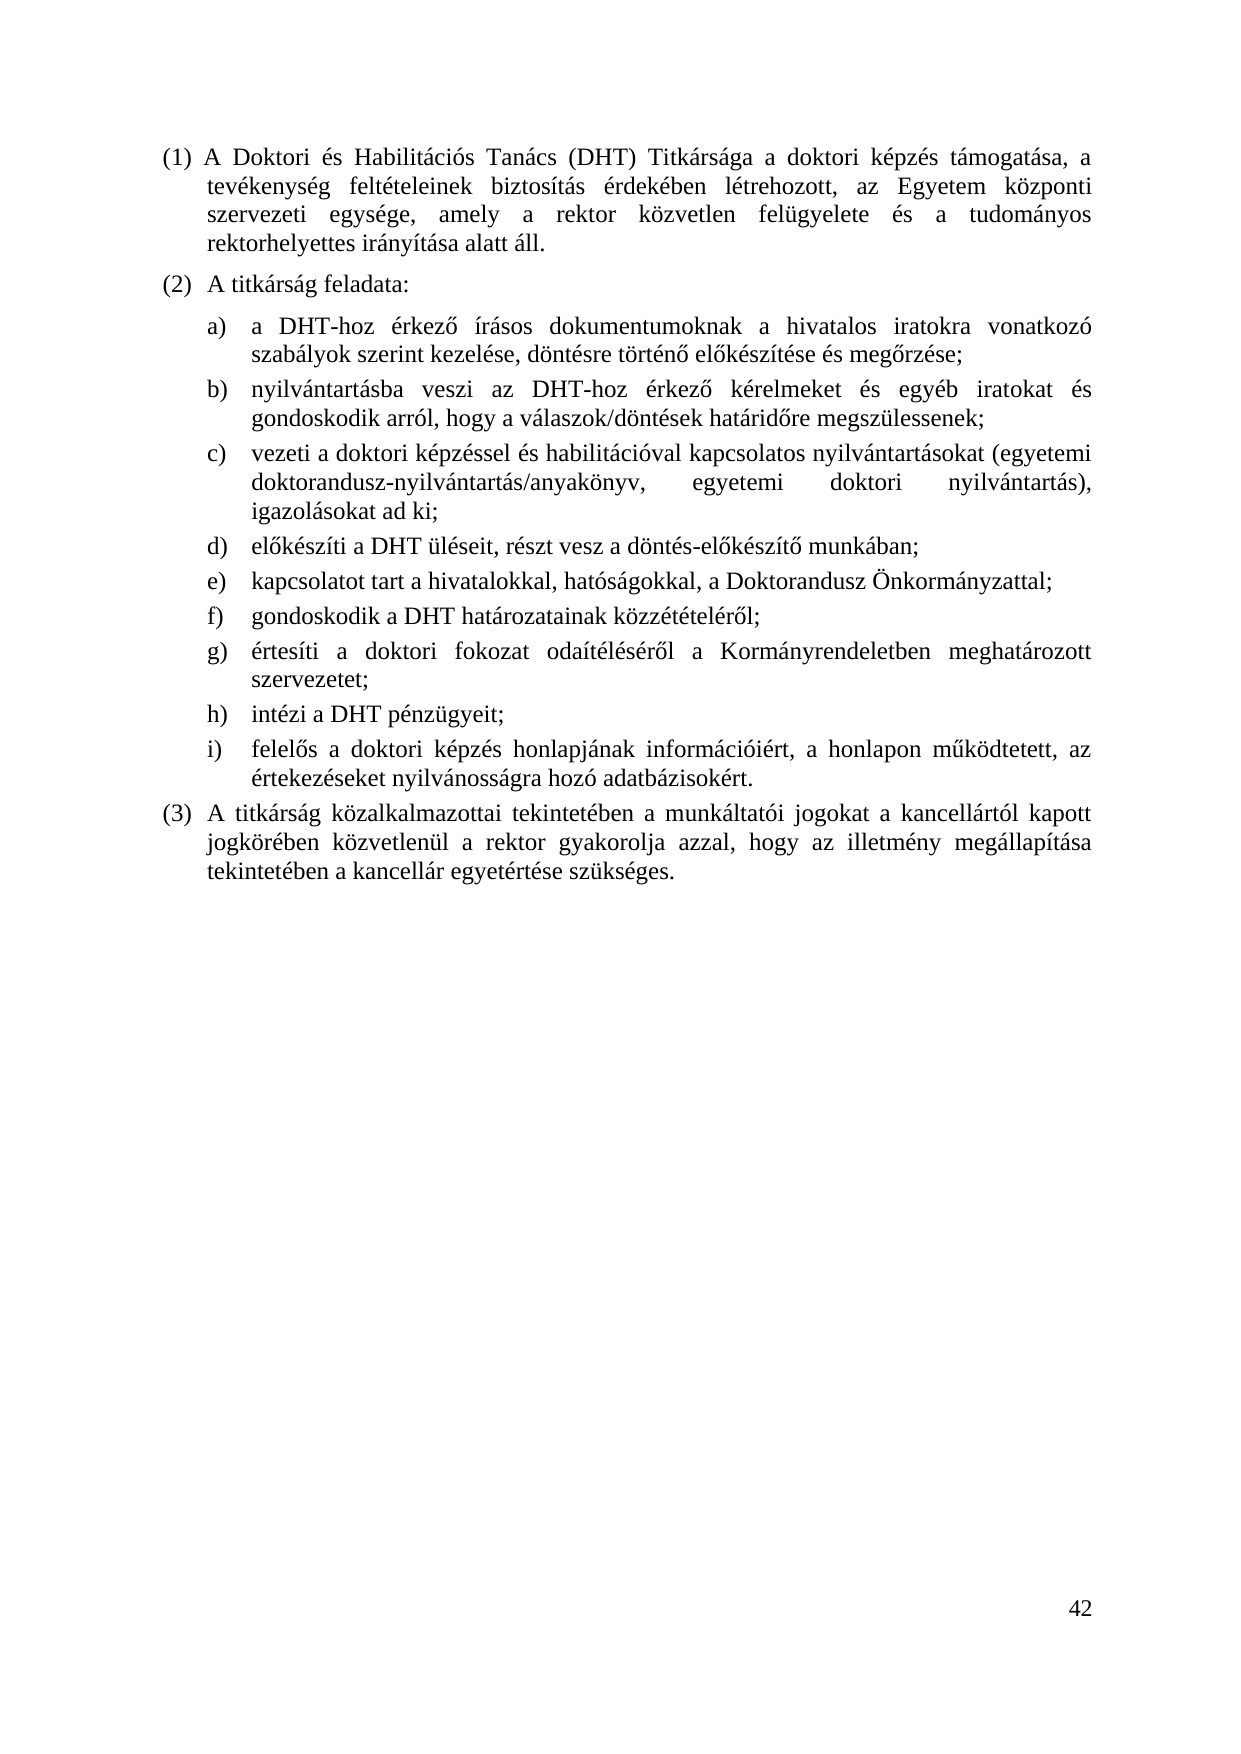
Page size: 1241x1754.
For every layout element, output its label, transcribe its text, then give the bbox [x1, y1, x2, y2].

list (1) A Doktori és Habilitációs Tanács (DHT) Titkársága a doktori képzés támogatása, a tevékenység feltételeinek biztosítás érdekében létrehozott, az Egyetem központi szervezeti egysége, amely a rektor közvetlen felügyelete és a tudományos rektorhelyettes irányítása alatt áll. [162, 142, 1092, 257]
list nyilvántartásba veszi az DHT-hoz érkező kérelmeket és egyéb iratokat és gondoskodik arról, hogy a válaszok/döntések határidőre megszülessenek; [207, 374, 1092, 432]
list előkészíti a DHT üléseit, részt vesz a döntés-előkészítő munkában; [207, 531, 1092, 559]
list intézi a DHT pénzügyeit; [207, 699, 1092, 728]
list a DHT-hoz érkező írásos dokumentumoknak a hivatalos iratokra vonatkozó szabályok szerint kezelése, döntésre történő előkészítése és megőrzése; [207, 311, 1092, 368]
list felelős a doktori képzés honlapjának információiért, a honlapon működtetett, az értekezéseket nyilvánosságra hozó adatbázisokért. [207, 734, 1092, 792]
list értesíti a doktori fokozat odaítéléséről a Kormányrendeletben meghatározott szervezetet; [207, 636, 1092, 693]
list gondoskodik a DHT határozatainak közzétételéről; [207, 601, 1092, 629]
list vezeti a doktori képzéssel és habilitációval kapcsolatos nyilvántartásokat (egyetemi doktorandusz-nyilvántartás/anyakönyv, egyetemi doktori nyilvántartás), igazolásokat ad ki; [207, 438, 1092, 524]
list kapcsolatot tart a hivatalokkal, hatóságokkal, a Doktorandusz Önkormányzattal; [207, 566, 1092, 594]
list A titkárság közalkalmazottai tekintetében a munkáltatói jogokat a kancellártól kapott jogkörében közvetlenül a rektor gyakorolja azzal, hogy az illetmény megállapítása tekintetében a kancellár egyetértése szükséges. [162, 798, 1092, 884]
list A titkárság feladata: [162, 269, 1092, 298]
